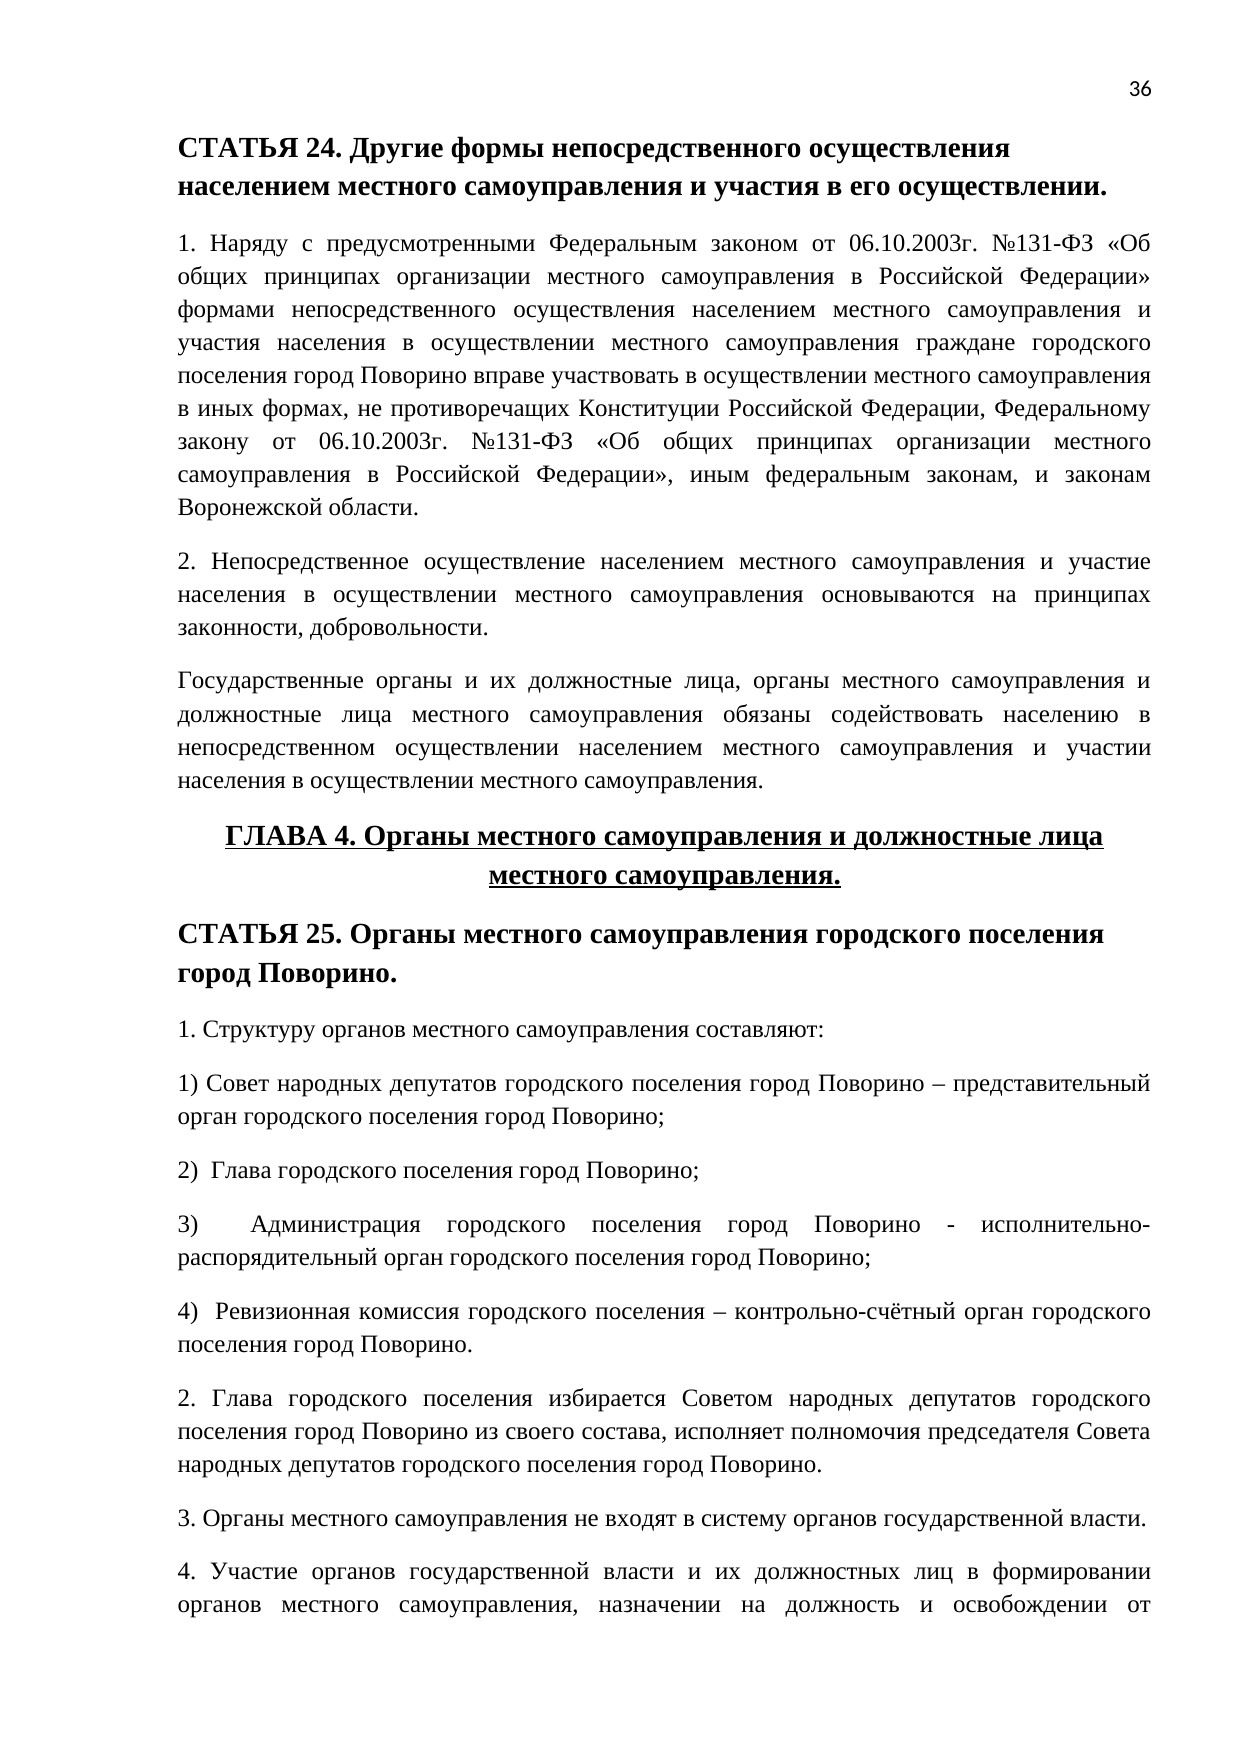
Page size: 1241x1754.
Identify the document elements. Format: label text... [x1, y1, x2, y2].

text 1. Наряду с предусмотренными Федеральным законом от 06.10.2003г. №131-ФЗ «Об общих принципах организации местного самоуправления в Российской Федерации» формами непосредственного осуществления населением местного самоуправления и участия населения в осуществлении местного самоуправления граждане городского поселения город Поворино вправе участвовать в осуществлении местного самоуправления в иных формах, не противоречащих Конституции Российской Федерации, Федеральному закону от 06.10.2003г. №131-ФЗ «Об общих принципах организации местного самоуправления в Российской Федерации», иным федеральным законам, и законам Воронежской области. [177, 228, 1152, 521]
text Государственные органы и их должностные лица, органы местного самоуправления и должностные лица местного самоуправления обязаны содействовать населению в непосредственном осуществлении населением местного самоуправления и участии населения в осуществлении местного самоуправления. [177, 666, 1152, 793]
text 2. Непосредственное осуществление населением местного самоуправления и участие населения в осуществлении местного самоуправления основываются на принципах законности, добровольности. [177, 546, 1152, 641]
text СТАТЬЯ 25. Органы местного самоуправления городского поселения город Поворино. [177, 916, 1152, 988]
text 2. Глава городского поселения избирается Советом народных депутатов городского поселения город Поворино из своего состава, исполняет полномочия председателя Совета народных депутатов городского поселения город Поворино. [177, 1383, 1152, 1477]
text 4) Ревизионная комиссия городского поселения – контрольно-счётный орган городского поселения город Поворино. [177, 1296, 1152, 1358]
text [177, 1556, 1152, 1618]
text ГЛАВА 4. Органы местного самоуправления и должностные лица местного самоуправления. [177, 818, 1152, 891]
text 3. Органы местного самоуправления не входят в систему органов государственной власти. [177, 1503, 1152, 1531]
text СТАТЬЯ 24. Другие формы непосредственного осуществления населением местного самоуправления и участия в его осуществлении. [177, 130, 1152, 202]
text 1) Совет народных депутатов городского поселения город Поворино – представительный орган городского поселения город Поворино; [177, 1068, 1152, 1130]
text 2) Глава городского поселения город Поворино; [177, 1155, 1152, 1184]
text 3) Администрация городского поселения город Поворино - исполнительно-распорядительный орган городского поселения город Поворино; [177, 1209, 1152, 1271]
text 1. Структуру органов местного самоуправления составляют: [177, 1014, 1152, 1043]
